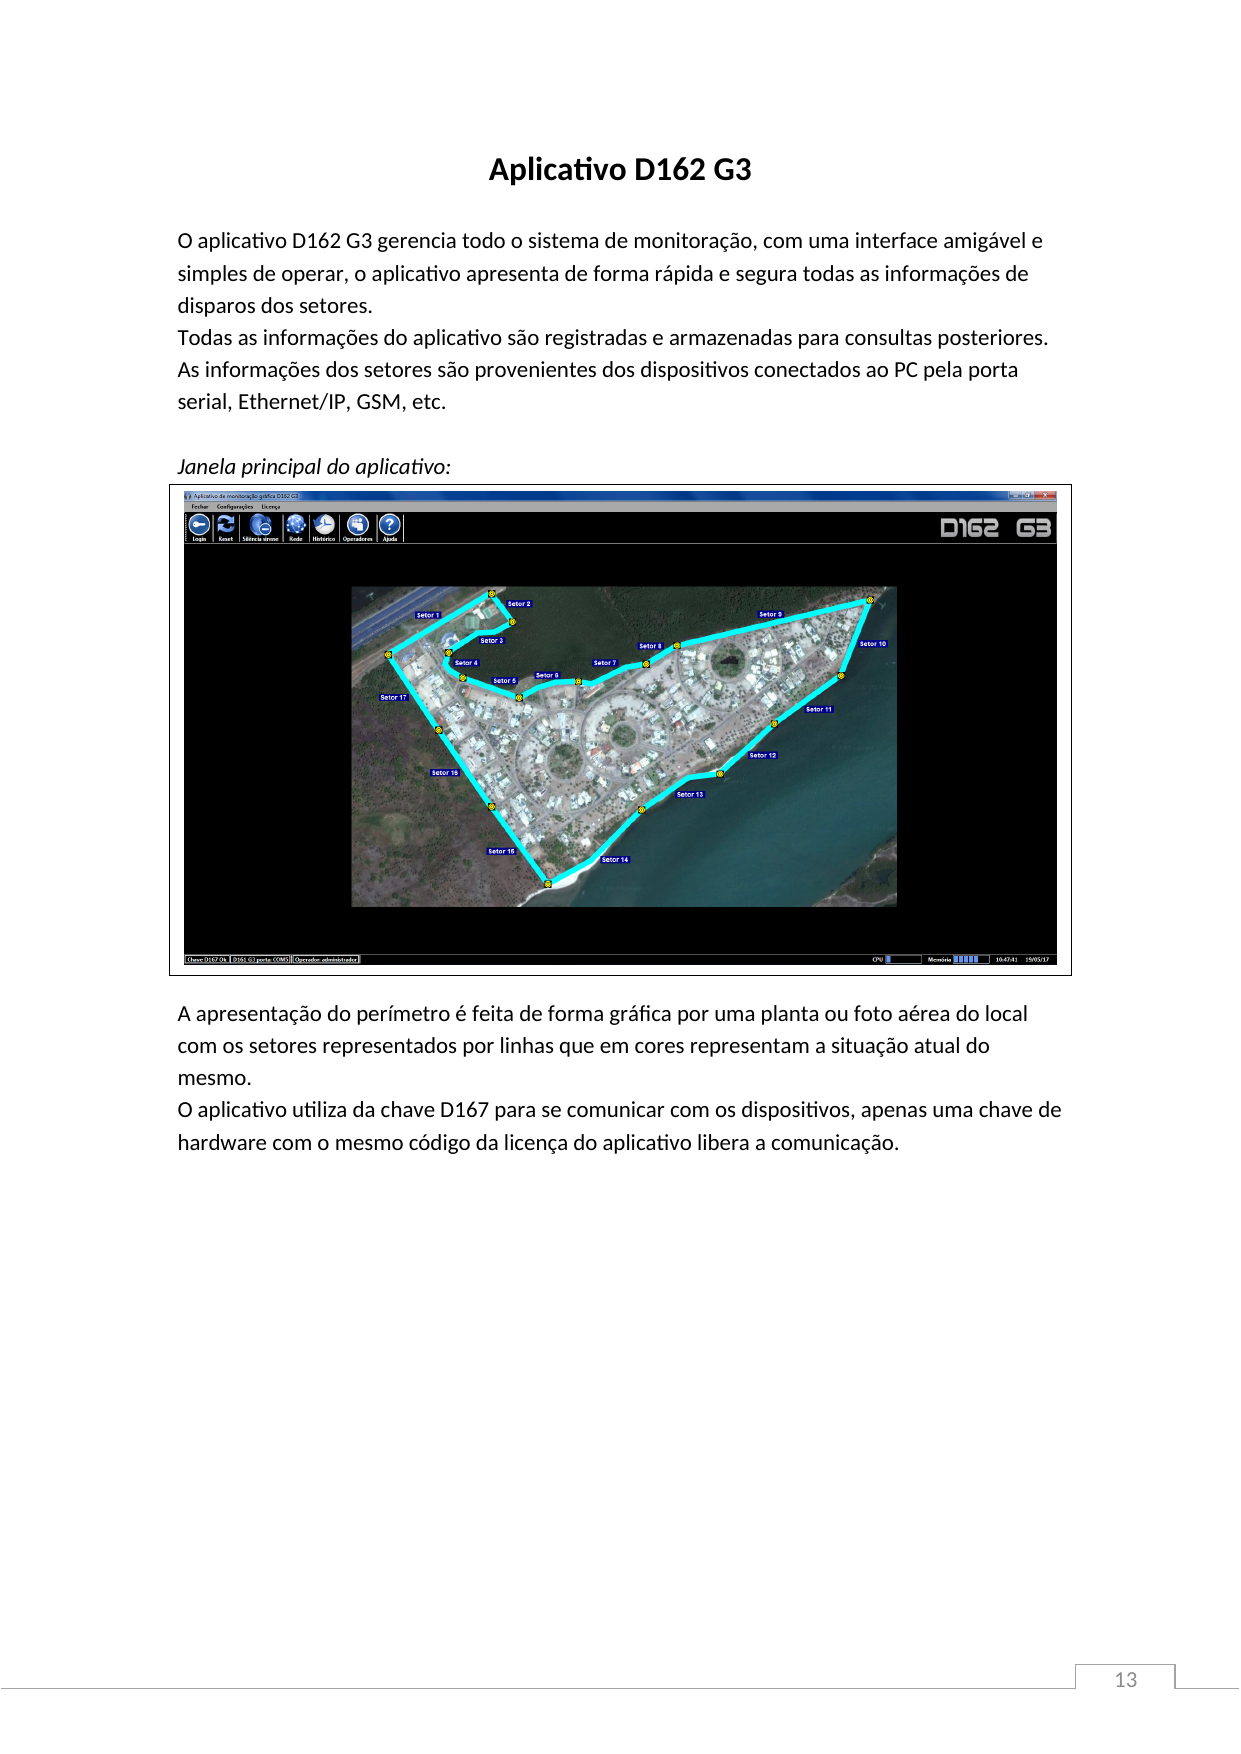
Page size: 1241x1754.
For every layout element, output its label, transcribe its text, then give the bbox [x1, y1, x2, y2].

text Todas as informações do aplicativo são registradas e armazenadas para consultas posteriores. [177, 323, 1063, 351]
text O aplicativo D162 G3 gerencia todo o sistema de monitoração, com uma interface amigável e simples de operar, o aplicativo apresenta de forma rápida e segura todas as informações de disparos dos setores. [177, 227, 1063, 319]
picture [184, 491, 1057, 965]
text Aplicativo D162 G3 [177, 148, 1063, 188]
text A apresentação do perímetro é feita de forma gráfica por uma planta ou foto aérea do local com os setores representados por linhas que em cores representam a situação atual do mesmo. [177, 999, 1063, 1091]
text O aplicativo utiliza da chave D167 para se comunicar com os dispositivos, apenas uma chave de hardware com o mesmo código da licença do aplicativo libera a comunicação. [177, 1096, 1063, 1156]
text Janela principal do aplicativo: [177, 452, 1063, 480]
text As informações dos setores são provenientes dos dispositivos conectados ao PC pela porta serial, Ethernet/IP, GSM, etc. [177, 355, 1063, 416]
